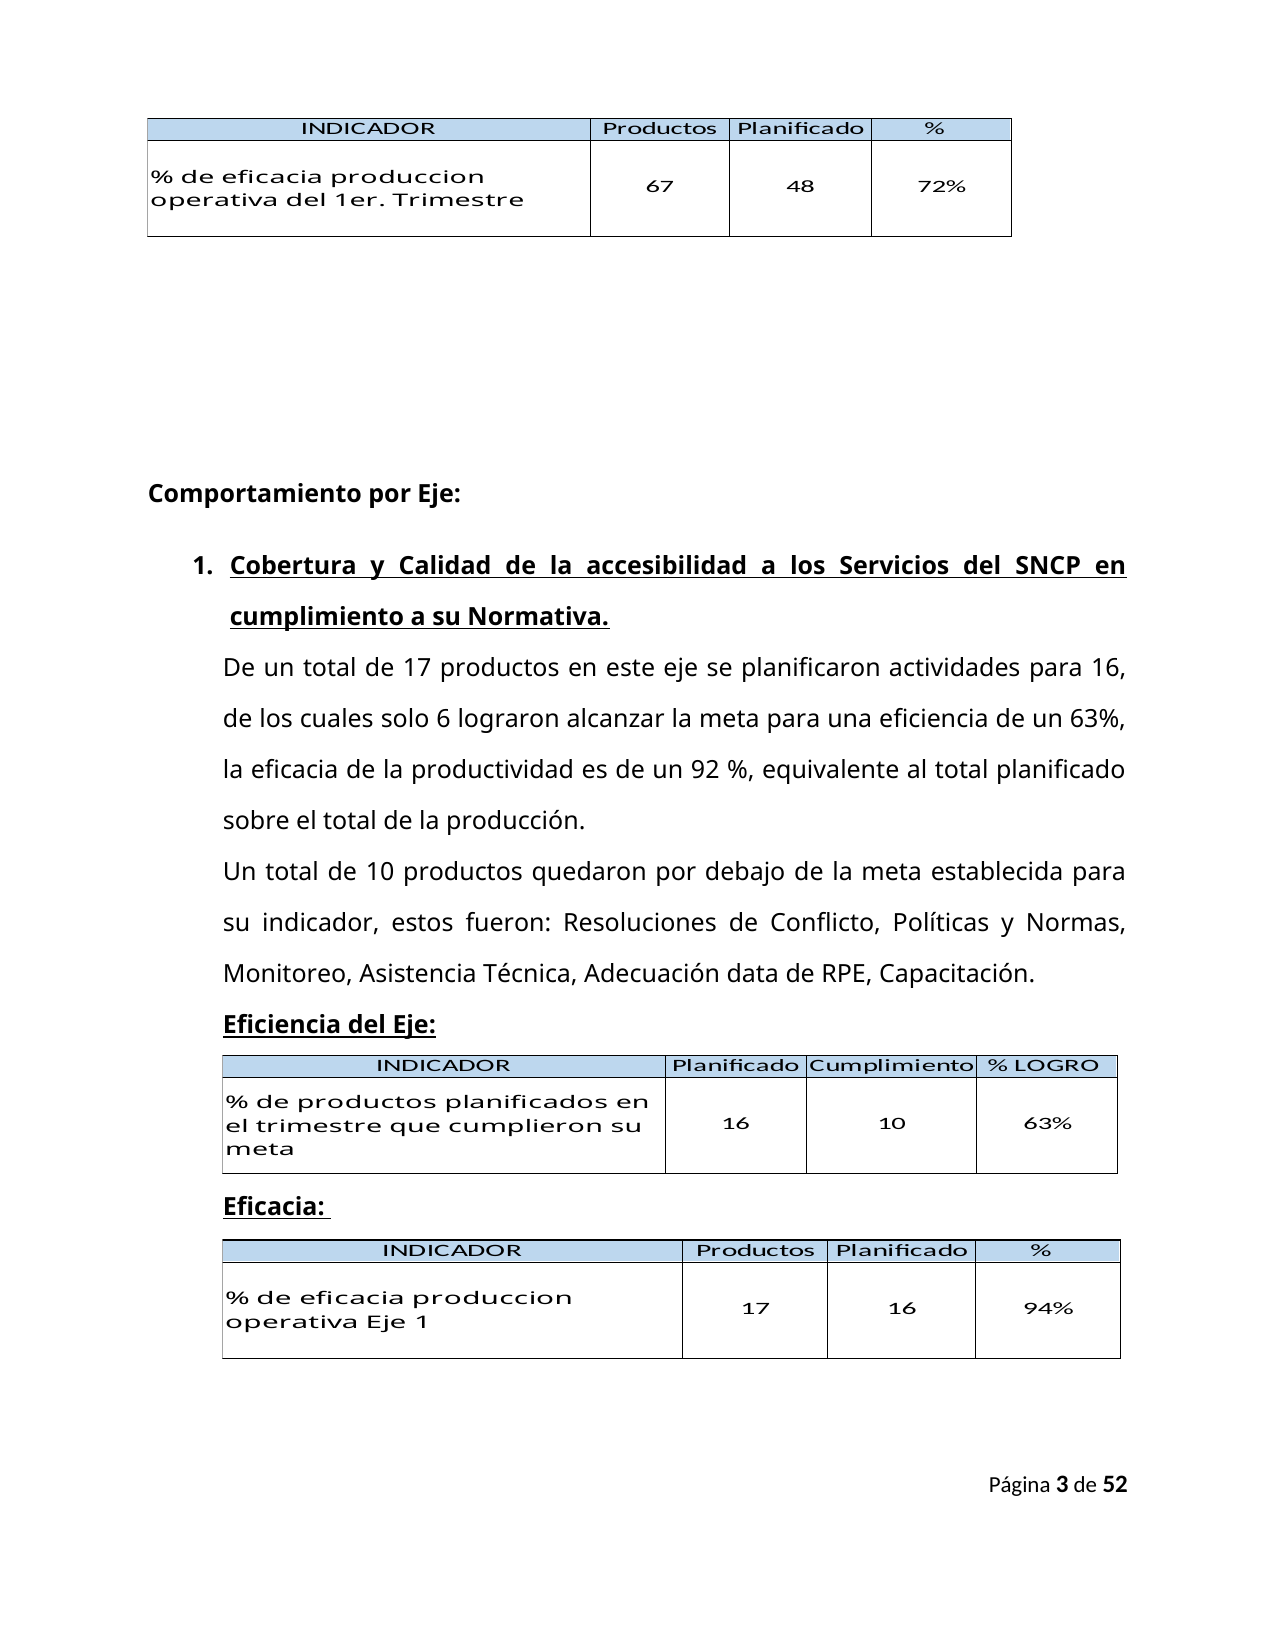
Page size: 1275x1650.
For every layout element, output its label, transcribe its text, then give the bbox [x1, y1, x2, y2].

list Eficacia: [223, 1189, 1127, 1223]
list Un total de 10 productos quedaron por debajo de la meta establecida para su indicador, estos fueron: Resoluciones de Conflicto, Políticas y Normas, Monitoreo, Asistencia Técnica, Adecuación data de RPE, Capacitación. [223, 854, 1127, 990]
list Eficiencia del Eje: [223, 1007, 1127, 1175]
text Comportamiento por Eje: [148, 476, 1127, 510]
list De un total de 17 productos en este eje se planificaron actividades para 16, de los cuales solo 6 lograron alcanzar la meta para una eficiencia de un 63%, la eficacia de la productividad es de un 92 %, equivalente al total planificado sobre el total de la producción. [223, 650, 1127, 837]
list Cobertura y Calidad de la accesibilidad a los Servicios del SNCP en cumplimiento a su Normativa. [192, 548, 1127, 633]
